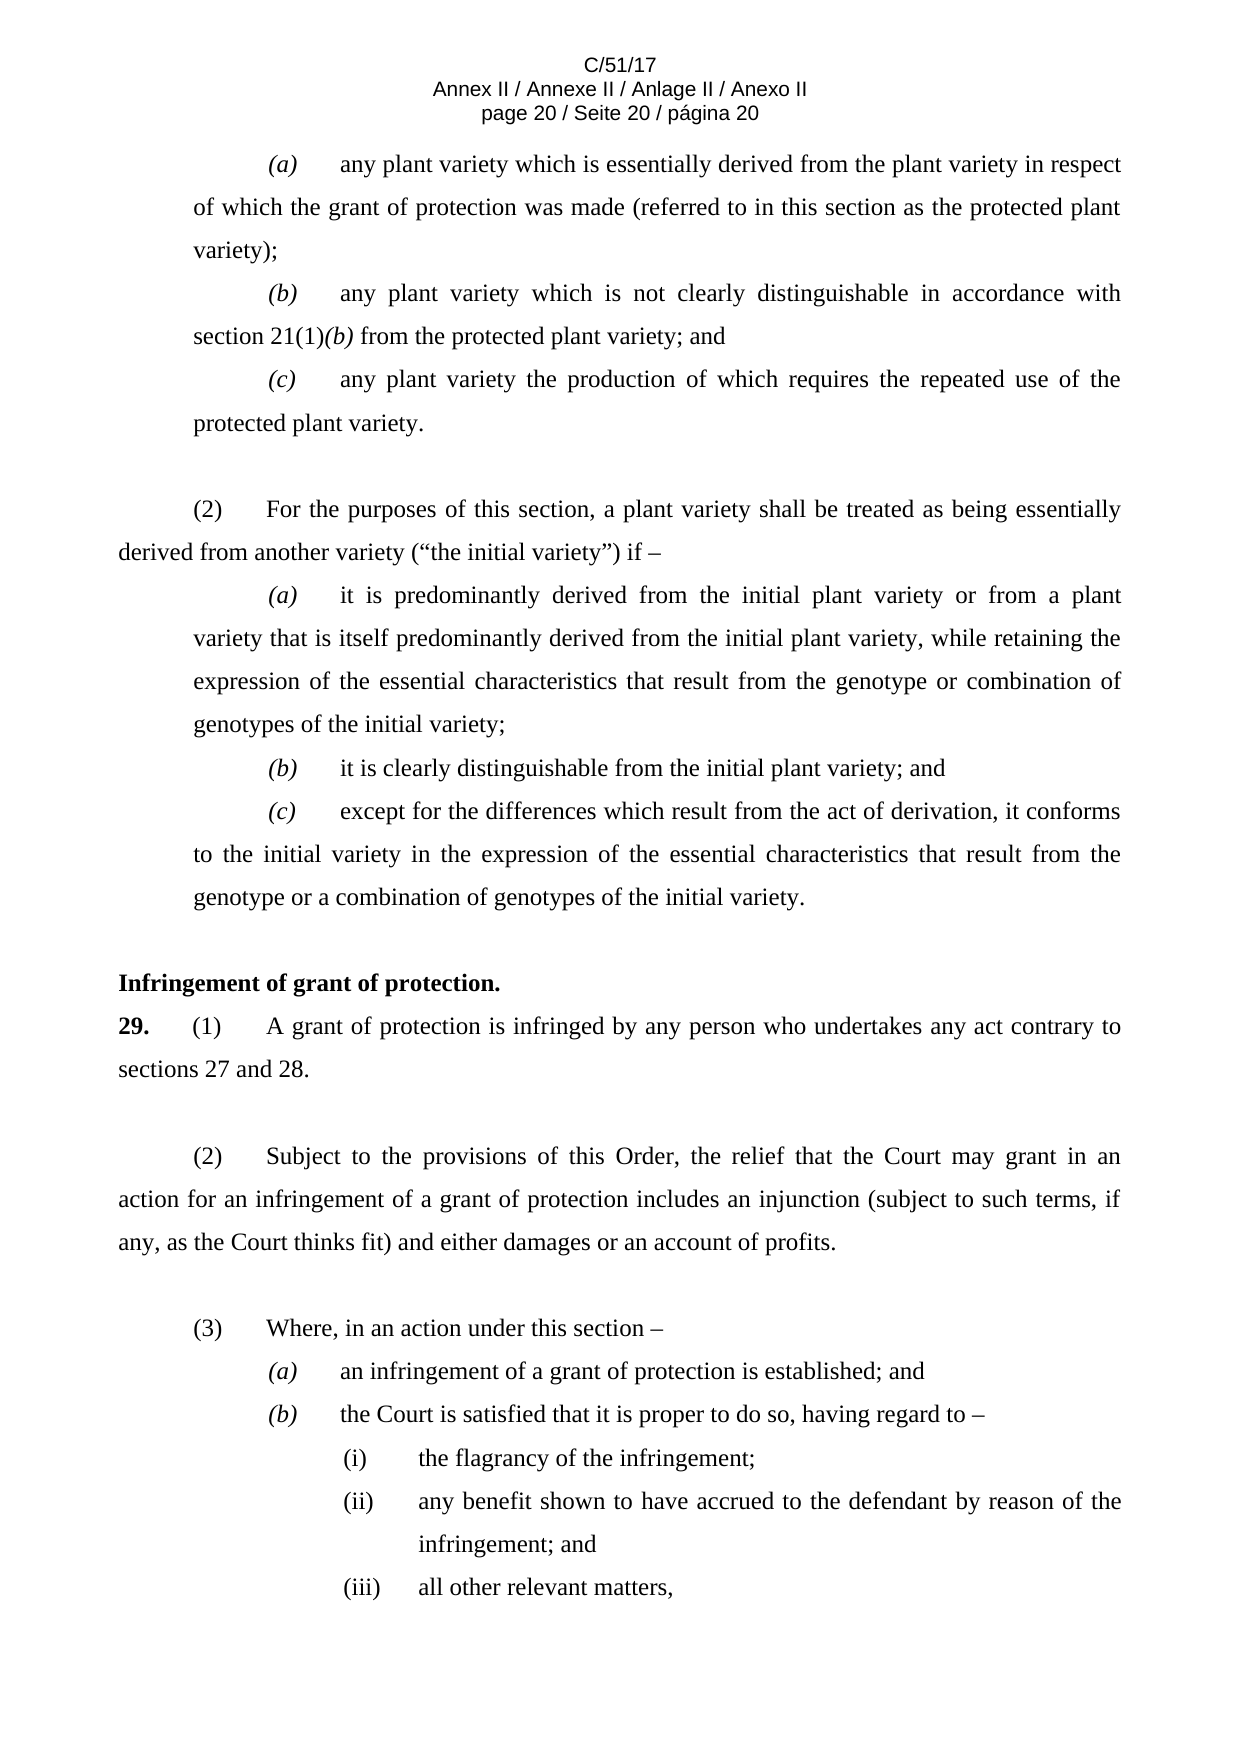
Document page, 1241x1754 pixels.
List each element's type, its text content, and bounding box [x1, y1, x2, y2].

text (b) the Court is satisfied that it is proper to do so, having regard to – [193, 1399, 1122, 1428]
text Infringement of grant of protection. [118, 968, 1122, 997]
text (a) any plant variety which is essentially derived from the plant variety in respect of which the grant of protection was made (referred to in this section as the protected plant variety); [193, 149, 1122, 264]
text (c) except for the differences which result from the act of derivation, it conforms to the initial variety in the expression of the essential characteristics that result from the genotype or a combination of genotypes of the initial variety. [193, 796, 1122, 911]
text (b) any plant variety which is not clearly distinguishable in accordance with section 21(1)(b) from the protected plant variety; and [193, 278, 1122, 350]
text (3) Where, in an action under this section – [118, 1313, 1122, 1342]
text (2) For the purposes of this section, a plant variety shall be treated as being essentially derived from another variety (“the initial variety”) if – [118, 494, 1122, 566]
text (b) it is clearly distinguishable from the initial plant variety; and [193, 753, 1122, 781]
text (c) any plant variety the production of which requires the repeated use of the protected plant variety. [193, 364, 1122, 436]
text 29. (1) A grant of protection is infringed by any person who undertakes any act contrary to sections 27 and 28. [118, 1011, 1122, 1083]
text (2) Subject to the provisions of this Order, the relief that the Court may grant in an action for an infringement of a grant of protection includes an injunction (subject to such terms, if any, as the Court thinks fit) and either damages or an account of profits. [118, 1141, 1122, 1256]
text (iii) all other relevant matters, [343, 1572, 1122, 1601]
text (a) an infringement of a grant of protection is established; and [193, 1356, 1122, 1385]
text (a) it is predominantly derived from the initial plant variety or from a plant variety that is itself predominantly derived from the initial plant variety, while retaining the expression of the essential characteristics that result from the genotype or combination of genotypes of the initial variety; [193, 580, 1122, 738]
text (i) the flagrancy of the infringement; [343, 1443, 1122, 1471]
text (ii) any benefit shown to have accrued to the defendant by reason of the infringement; and [343, 1486, 1122, 1558]
